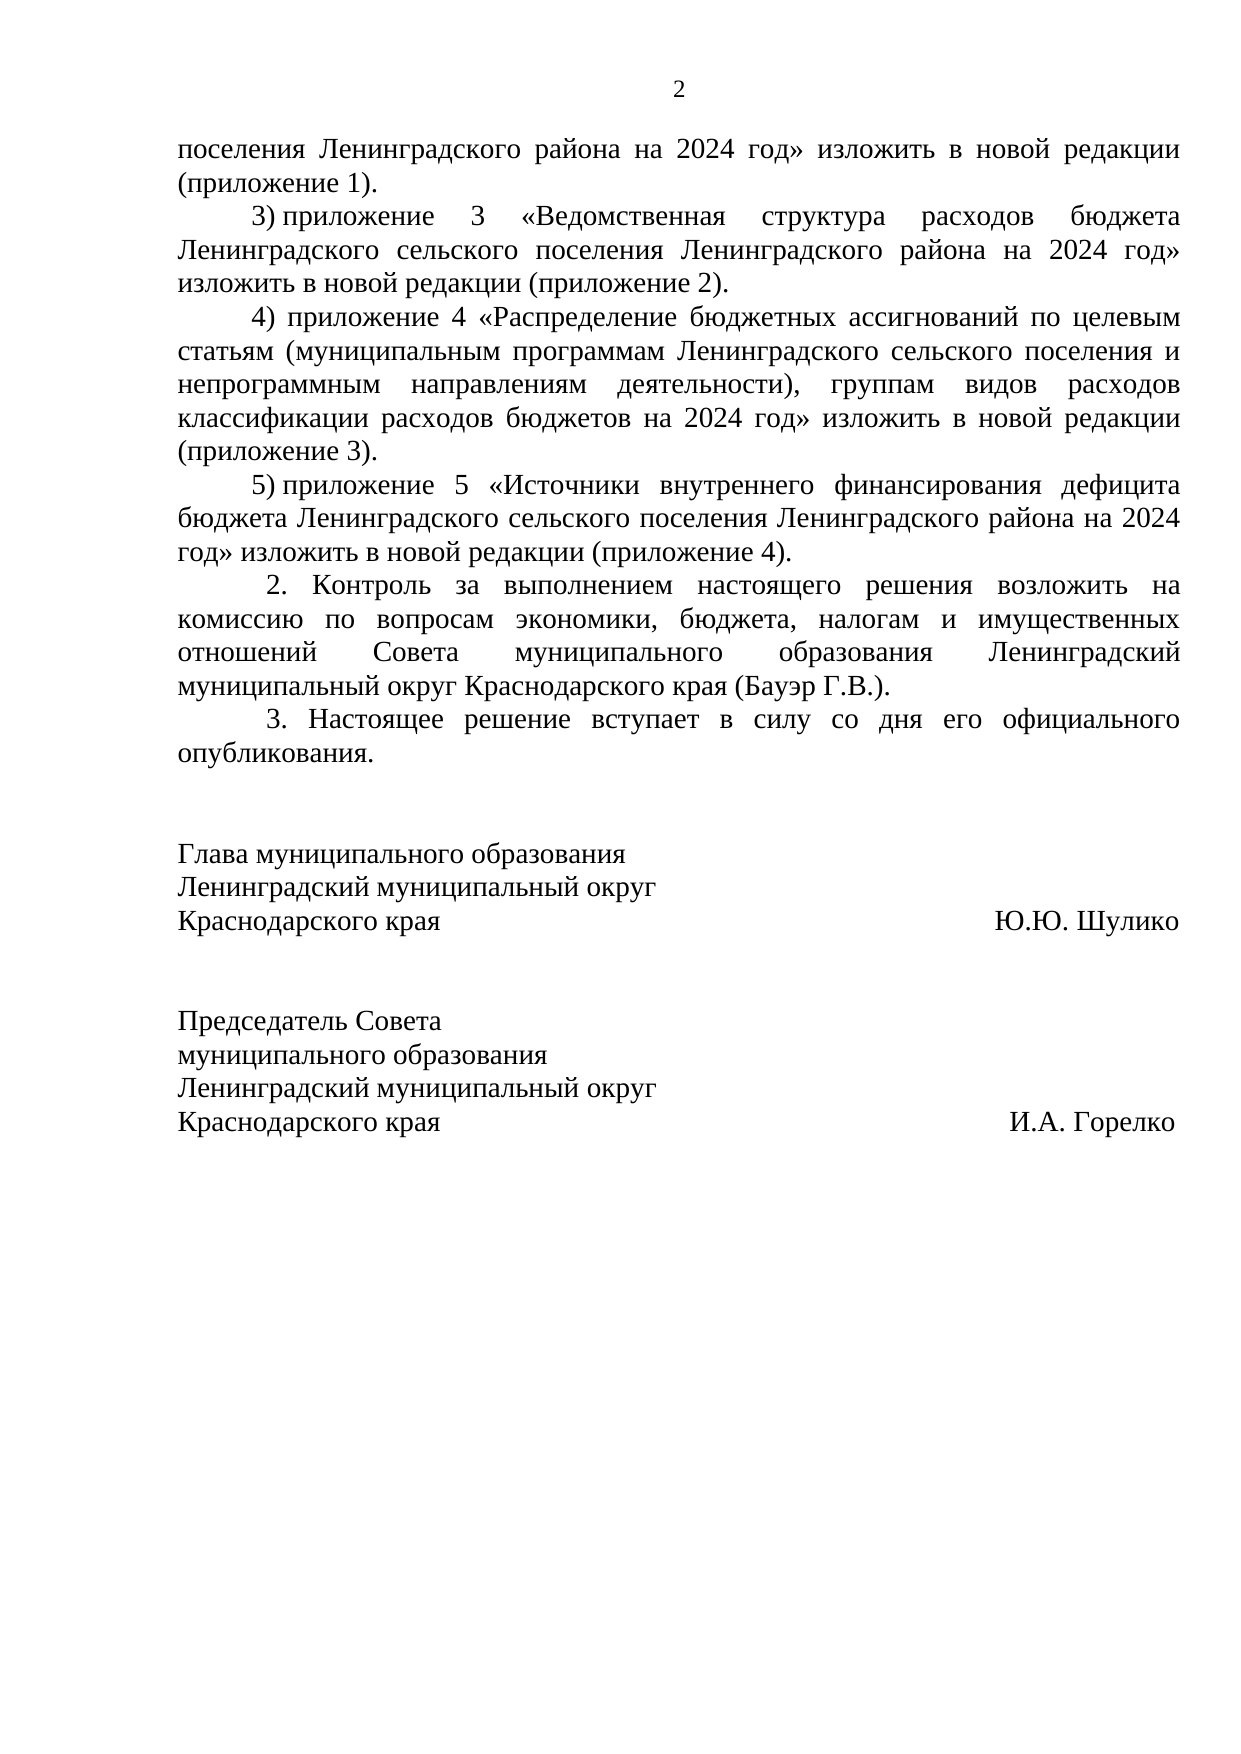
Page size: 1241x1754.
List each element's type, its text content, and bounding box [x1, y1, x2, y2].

text 4) приложение 4 «Распределение бюджетных ассигнований по целевым статьям (муниципальным программам Ленинградского сельского поселения и непрограммным направлениям деятельности), группам видов расходов классификации расходов бюджетов на 2024 год» изложить в новой редакции (приложение 3). [177, 299, 1181, 467]
text Председатель Совета [177, 1003, 1181, 1037]
text Ленинградский муниципальный округ [177, 869, 1181, 903]
text муниципального образования [177, 1037, 1181, 1071]
text 2. Контроль за выполнением настоящего решения возложить на комиссию по вопросам экономики, бюджета, налогам и имущественных отношений Совета муниципального образования Ленинградский муниципальный округ Краснодарского края (Бауэр Г.В.). [177, 567, 1181, 702]
text Ленинградский муниципальный округ [177, 1071, 1181, 1104]
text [177, 131, 1181, 198]
text Глава муниципального образования [177, 836, 1181, 869]
text 3. Настоящее решение вступает в силу со дня его официального опубликования. [177, 702, 1181, 769]
text 5) приложение 5 «Источники внутреннего финансирования дефицита бюджета Ленинградского сельского поселения Ленинградского района на 2024 год» изложить в новой редакции (приложение 4). [177, 467, 1181, 567]
text Краснодарского края И.А. Горелко [177, 1104, 1181, 1138]
text Краснодарского края Ю.Ю. Шулико [177, 903, 1181, 936]
text 3) приложение 3 «Ведомственная структура расходов бюджета Ленинградского сельского поселения Ленинградского района на 2024 год» изложить в новой редакции (приложение 2). [177, 198, 1181, 299]
